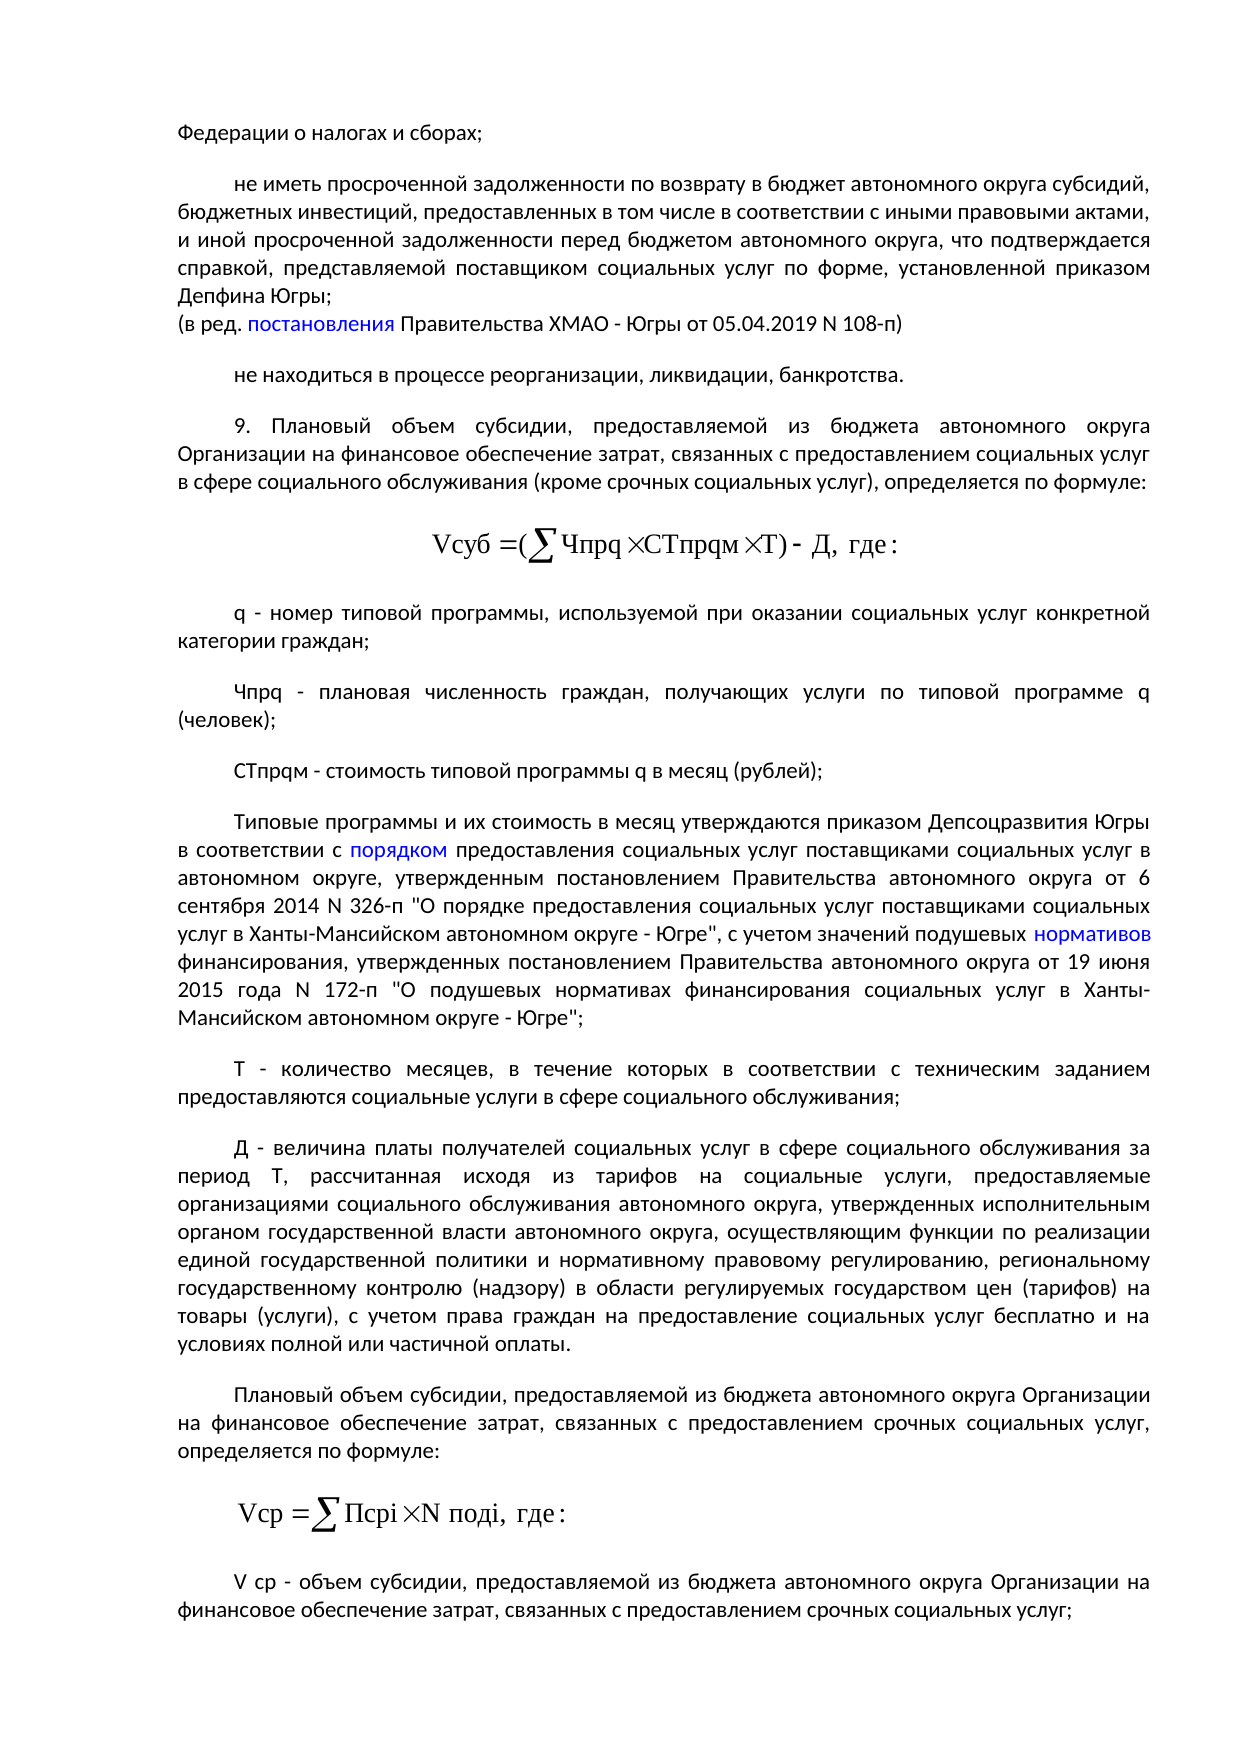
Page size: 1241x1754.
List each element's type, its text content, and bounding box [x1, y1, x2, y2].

text Плановый объем субсидии, предоставляемой из бюджета автономного округа Организации на финансовое обеспечение затрат, связанных с предоставлением срочных социальных услуг, определяется по формуле: [177, 1380, 1152, 1464]
text T - количество месяцев, в течение которых в соответствии с техническим заданием предоставляются социальные услуги в сфере социального обслуживания; [177, 1054, 1152, 1110]
text не находиться в процессе реорганизации, ликвидации, банкротства. [177, 360, 1152, 388]
text q - номер типовой программы, используемой при оказании социальных услуг конкретной категории граждан; [177, 598, 1152, 654]
text Типовые программы и их стоимость в месяц утверждаются приказом Депсоцразвития Югры в соответствии с порядком предоставления социальных услуг поставщиками социальных услуг в автономном округе, утвержденным постановлением Правительства автономного округа от 6 сентября 2014 N 326-п "О порядке предоставления социальных услуг поставщиками социальных услуг в Ханты-Мансийском автономном округе - Югре", с учетом значений подушевых нормативов финансирования, утвержденных постановлением Правительства автономного округа от 19 июня 2015 года N 172-п "О подушевых нормативах финансирования социальных услуг в Ханты-Мансийском автономном округе - Югре"; [177, 807, 1152, 1031]
text (в ред. постановления Правительства ХМАО - Югры от 05.04.2019 N 108-п) [177, 309, 1152, 337]
text не иметь просроченной задолженности по возврату в бюджет автономного округа субсидий, бюджетных инвестиций, предоставленных в том числе в соответствии с иными правовыми актами, и иной просроченной задолженности перед бюджетом автономного округа, что подтверждается справкой, представляемой поставщиком социальных услуг по форме, установленной приказом Депфина Югры; [177, 169, 1152, 309]
text Чпрq - плановая численность граждан, получающих услуги по типовой программе q (человек); [177, 677, 1152, 733]
text 9. Плановый объем субсидии, предоставляемой из бюджета автономного округа Организации на финансовое обеспечение затрат, связанных с предоставлением социальных услуг в сфере социального обслуживания (кроме срочных социальных услуг), определяется по формуле: [177, 411, 1152, 495]
text СТпрqм - стоимость типовой программы q в месяц (рублей); [177, 756, 1152, 784]
text Д - величина платы получателей социальных услуг в сфере социального обслуживания за период Т, рассчитанная исходя из тарифов на социальные услуги, предоставляемые организациями социального обслуживания автономного округа, утвержденных исполнительным органом государственной власти автономного округа, осуществляющим функции по реализации единой государственной политики и нормативному правовому регулированию, региональному государственному контролю (надзору) в области регулируемых государством цен (тарифов) на товары (услуги), с учетом права граждан на предоставление социальных услуг бесплатно и на условиях полной или частичной оплаты. [177, 1133, 1152, 1357]
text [177, 118, 1152, 146]
text V ср - объем субсидии, предоставляемой из бюджета автономного округа Организации на финансовое обеспечение затрат, связанных с предоставлением срочных социальных услуг; [177, 1567, 1152, 1623]
